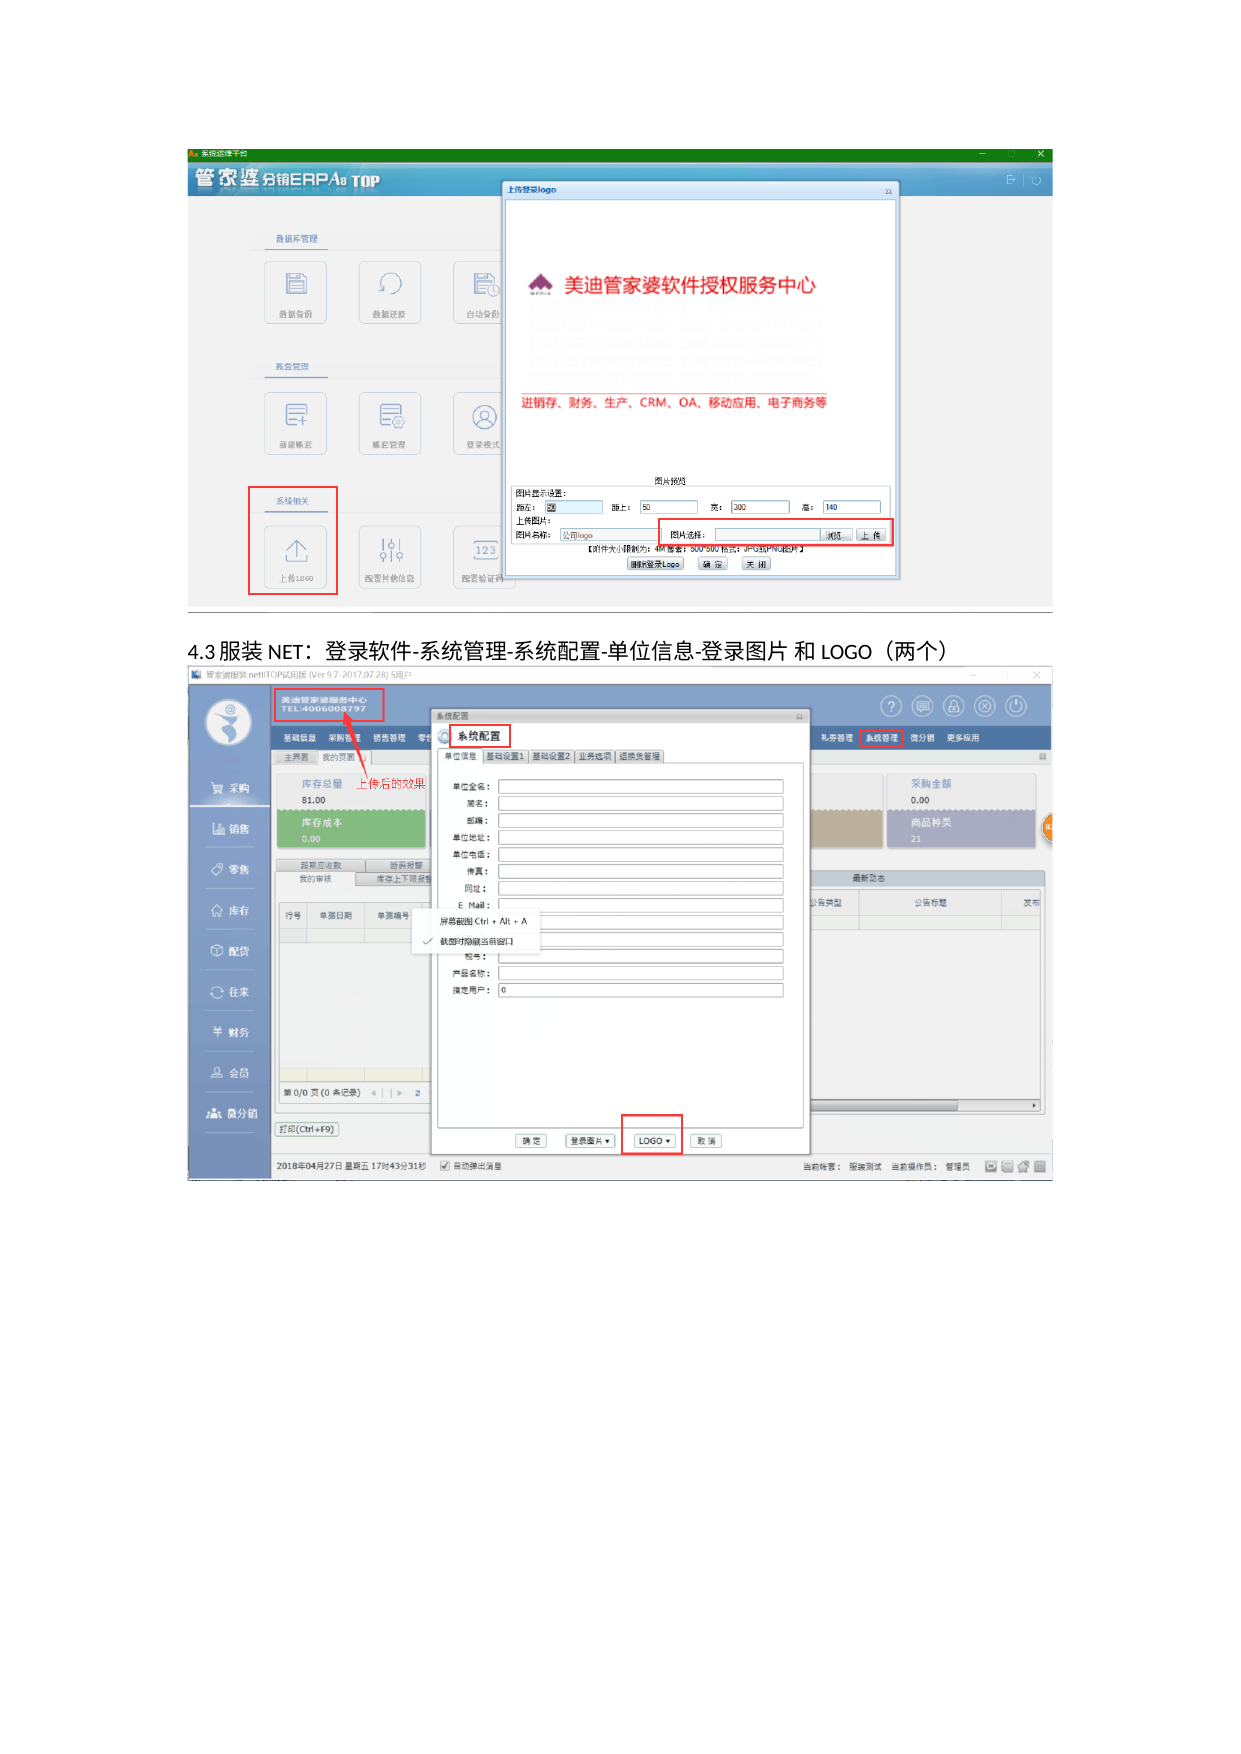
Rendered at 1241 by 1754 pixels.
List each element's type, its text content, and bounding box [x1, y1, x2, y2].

text 4.3服装NET：登录软件-系统管理-系统配置-单位信息-登录图片 和 LOGO（两个） [187, 633, 1053, 665]
picture [187, 145, 1053, 613]
picture [187, 665, 1053, 1181]
